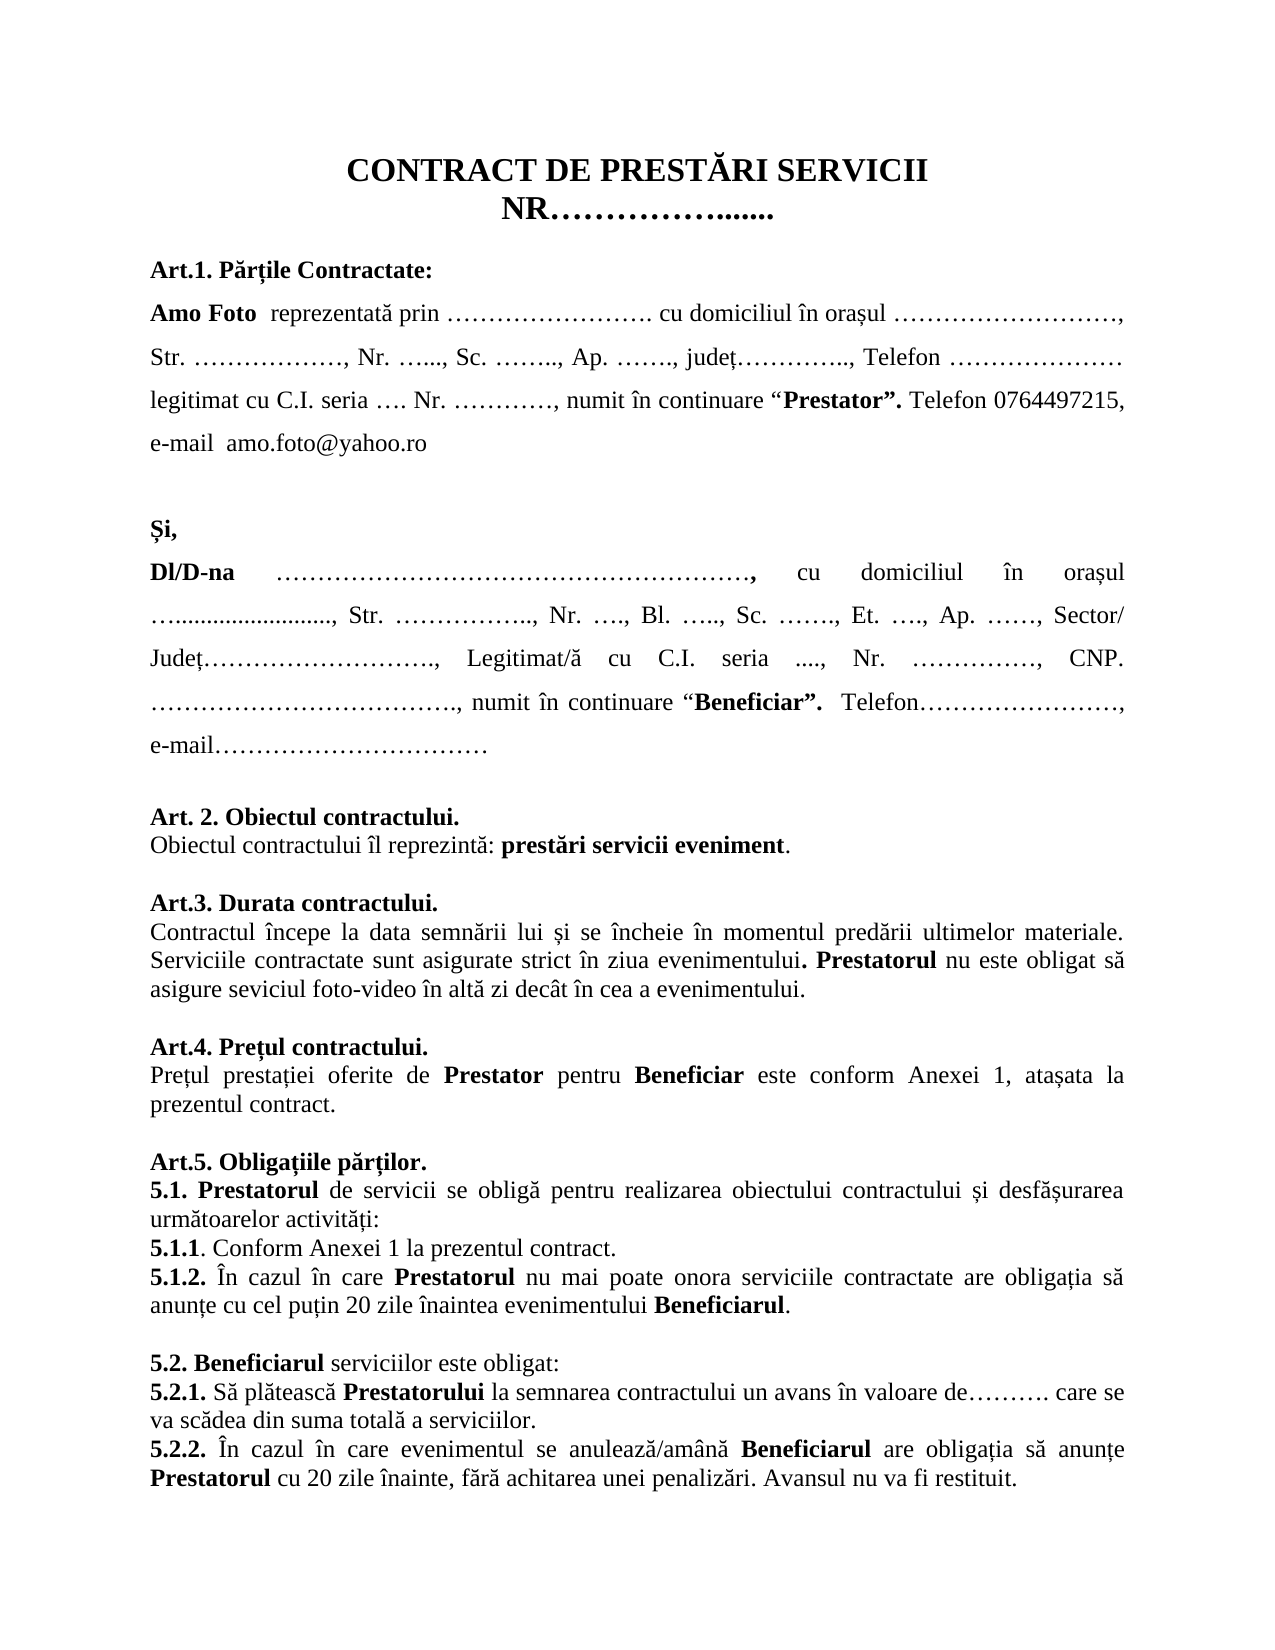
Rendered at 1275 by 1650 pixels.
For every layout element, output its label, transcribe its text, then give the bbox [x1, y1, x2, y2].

text Amo Foto reprezentată prin ……………………. cu domiciliul în orașul ………………………, Str. ………………, Nr. …..., Sc. …….., Ap. ……., județ………….., Telefon ………………… legitimat cu C.I. seria …. Nr. …………, numit în continuare “Prestator”. Telefon 0764497215, e-mail amo.foto@yahoo.ro [150, 298, 1125, 457]
text Contractul începe la data semnării lui și se încheie în momentul predării ultimelor materiale. Serviciile contractate sunt asigurate strict în ziua evenimentului. Prestatorul nu este obligat să asigure seviciul foto-video în altă zi decât în cea a evenimentului. [150, 917, 1125, 1003]
text Prețul prestației oferite de Prestator pentru Beneficiar este conform Anexei 1, atașata la prezentul contract. [150, 1060, 1125, 1118]
text Art.1. Părțile Contractate: [150, 255, 1125, 284]
text 5.1.2. În cazul în care Prestatorul nu mai poate onora serviciile contractate are obligația să anunțe cu cel puțin 20 zile înaintea evenimentului Beneficiarul. [150, 1262, 1125, 1319]
text 5.1. Prestatorul de servicii se obligă pentru realizarea obiectului contractului și desfășurarea următoarelor activități: [150, 1175, 1125, 1233]
text Art. 2. Obiectul contractului. [150, 802, 1125, 830]
text Art.4. Prețul contractului. [150, 1032, 1125, 1060]
text Art.3. Durata contractului. [150, 888, 1125, 917]
text Dl/D-na …………………………………………………, cu domiciliul în orașul …........................., Str. …………….., Nr. …., Bl. ….., Sc. ……., Et. …., Ap. ……, Sector/ Județ………………………., Legitimat/ă cu C.I. seria ...., Nr. ……………, CNP. ………………………………., numit în continuare “Beneficiar”. Telefon……………………, e-mail…………………………… [150, 557, 1125, 758]
text 5.2. Beneficiarul serviciilor este obligat: [150, 1348, 1125, 1377]
text 5.1.1. Conform Anexei 1 la prezentul contract. [150, 1233, 1125, 1262]
text NR……………....... [150, 188, 1125, 227]
text Obiectul contractului îl reprezintă: prestări servicii eveniment. [150, 830, 1125, 859]
text Art.5. Obligațiile părților. [150, 1147, 1125, 1175]
text 5.2.1. Să plătească Prestatorului la semnarea contractului un avans în valoare de………. care se va scădea din suma totală a serviciilor. [150, 1377, 1125, 1434]
text Și, [150, 514, 1125, 543]
text CONTRACT DE PRESTĂRI SERVICII [150, 150, 1125, 188]
text 5.2.2. În cazul în care evenimentul se anulează/amână Beneficiarul are obligația să anunțe Prestatorul cu 20 zile înainte, fără achitarea unei penalizări. Avansul nu va fi restituit. [150, 1434, 1125, 1492]
